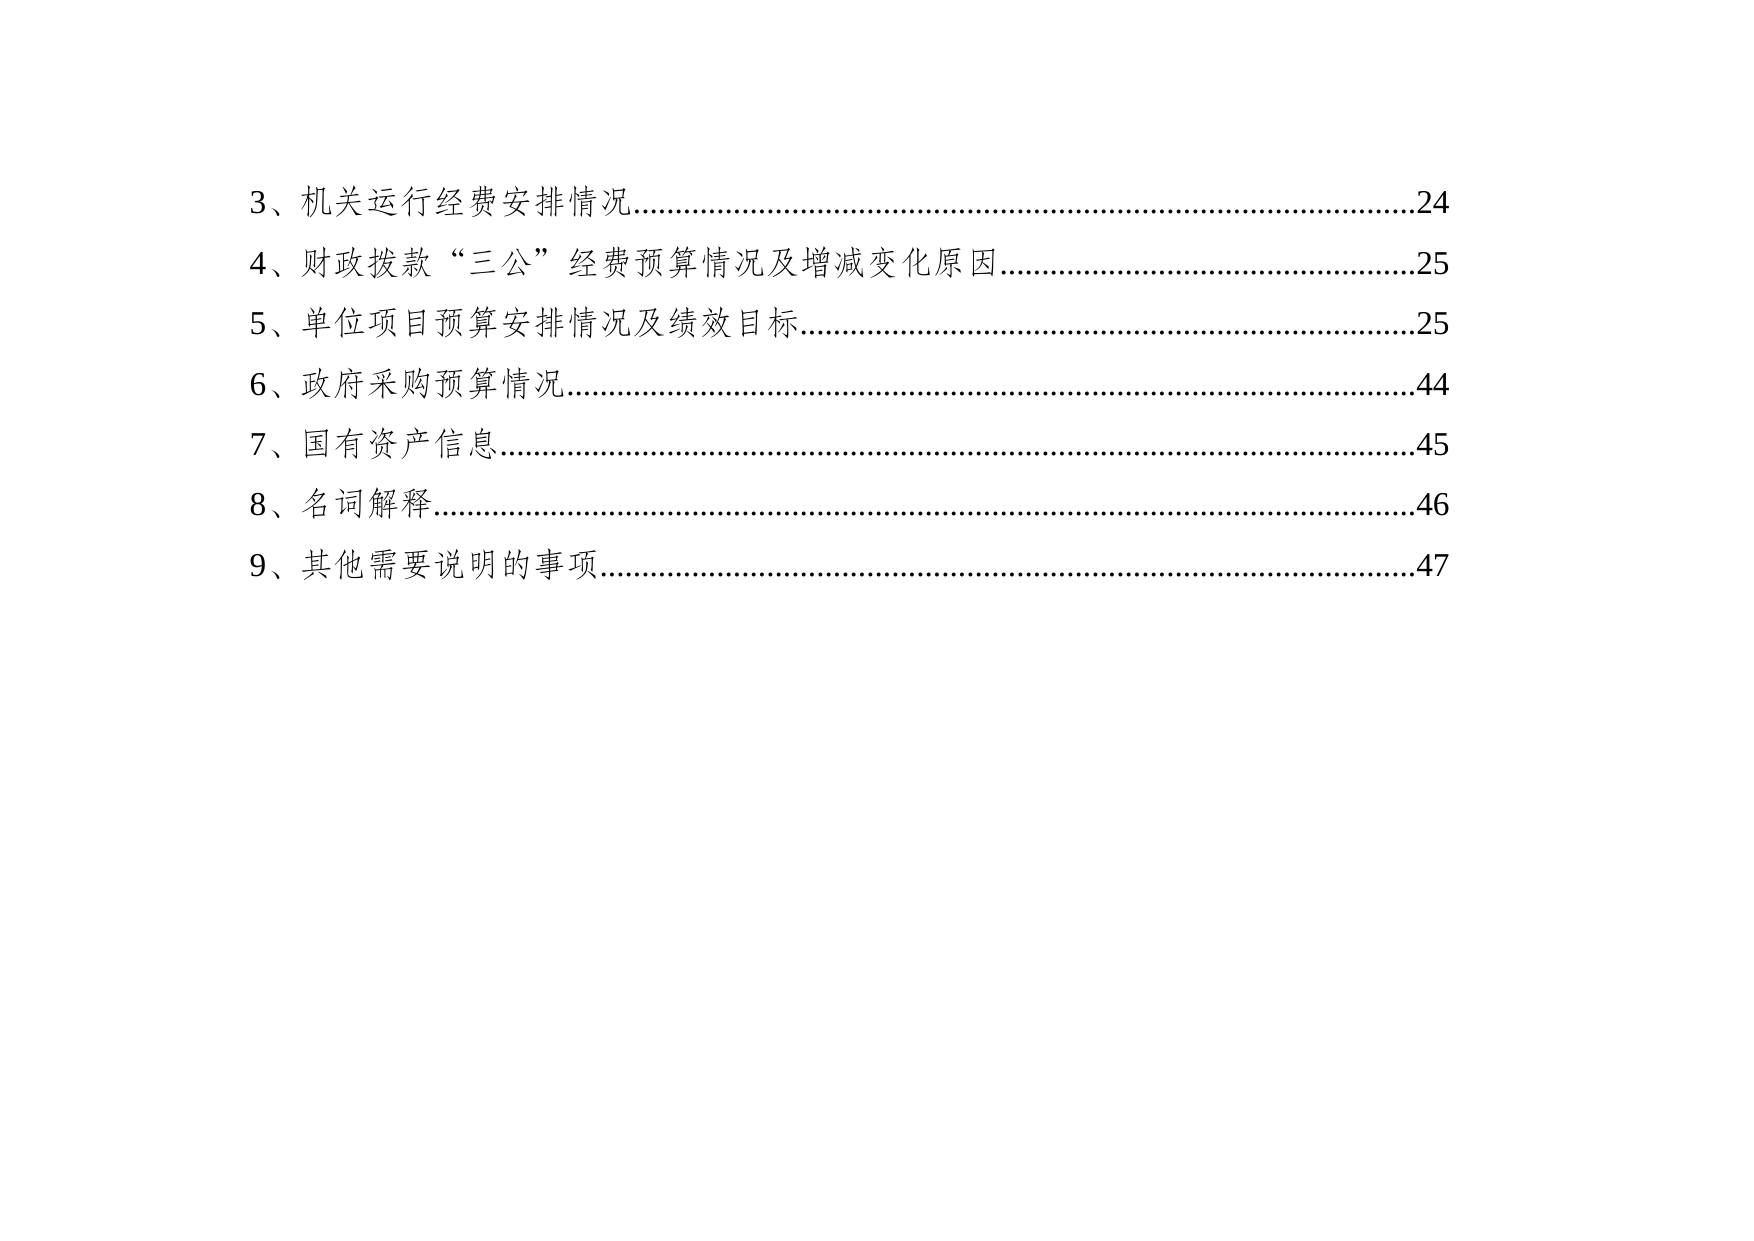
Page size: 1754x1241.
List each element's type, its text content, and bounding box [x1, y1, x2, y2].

text 5、单位项目预算安排情况及绩效目标..........................................................................25 [182, 286, 1636, 347]
text 3、机关运行经费安排情况..............................................................................................24 [182, 165, 1636, 226]
text 4、财政拨款“三公”经费预算情况及增减变化原因..................................................25 [182, 226, 1636, 286]
text 8、名词解释......................................................................................................................46 [182, 467, 1636, 528]
text 9、其他需要说明的事项..................................................................................................47 [182, 528, 1636, 588]
text 6、政府采购预算情况......................................................................................................44 [182, 347, 1636, 407]
text 7、国有资产信息..............................................................................................................45 [182, 407, 1636, 467]
